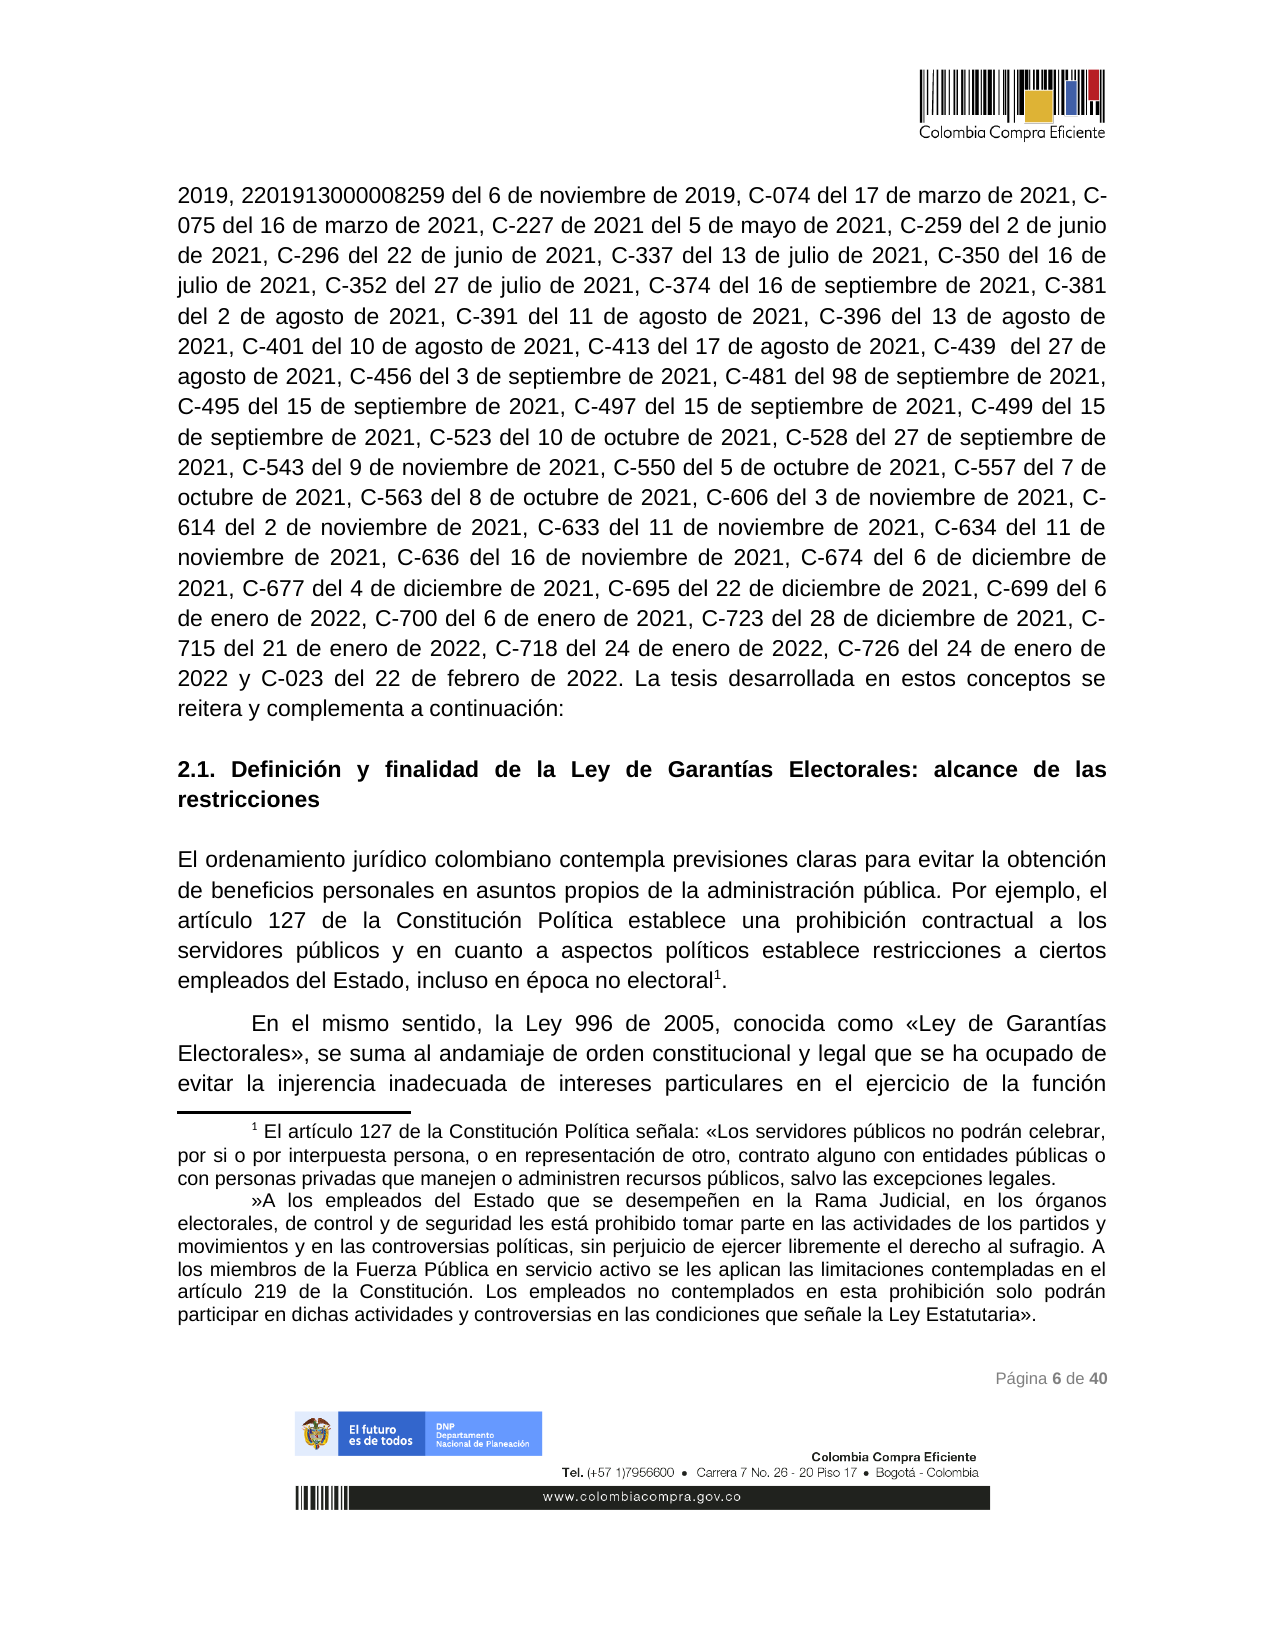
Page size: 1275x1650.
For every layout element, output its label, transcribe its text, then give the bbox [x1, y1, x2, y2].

picture [911, 63, 1112, 145]
text En el mismo sentido, la Ley 996 de 2005, conocida como «Ley de Garantías Electorales», se suma al andamiaje de orden constitucional y legal que se ha ocupado de evitar la injerencia inadecuada de intereses particulares en el ejercicio de la función pública. Esta ley tiene como propósito evitar cualquier tipo de arbitrariedad, de ventaja injustificada, de uso irregular de los recursos del Estado en las campañas o falta de garantías en la elección presidencial. En esta medida, introduce limitaciones para realizar nombramientos, postulaciones, contrataciones o cualquier otro tipo de actividad que implique destinación de recursos públicos bajo el devenir propio de las entidades estatales. En armonía con lo anterior, la Corte Constitucional ha abordado la definición de la Ley de Garantías Electorales. De esta manera, explica que tiene como propósito: [177, 1010, 1107, 1097]
text 2.1. Definición y finalidad de la Ley de Garantías Electorales: alcance de las restricciones [177, 756, 1107, 812]
picture [294, 1411, 991, 1510]
text El ordenamiento jurídico colombiano contempla previsiones claras para evitar la obtención de beneficios personales en asuntos propios de la administración pública. Por ejemplo, el artículo 127 de la Constitución Política establece una prohibición contractual a los servidores públicos y en cuanto a aspectos políticos establece restricciones a ciertos empleados del Estado, incluso en época no electoral. [177, 846, 1107, 994]
